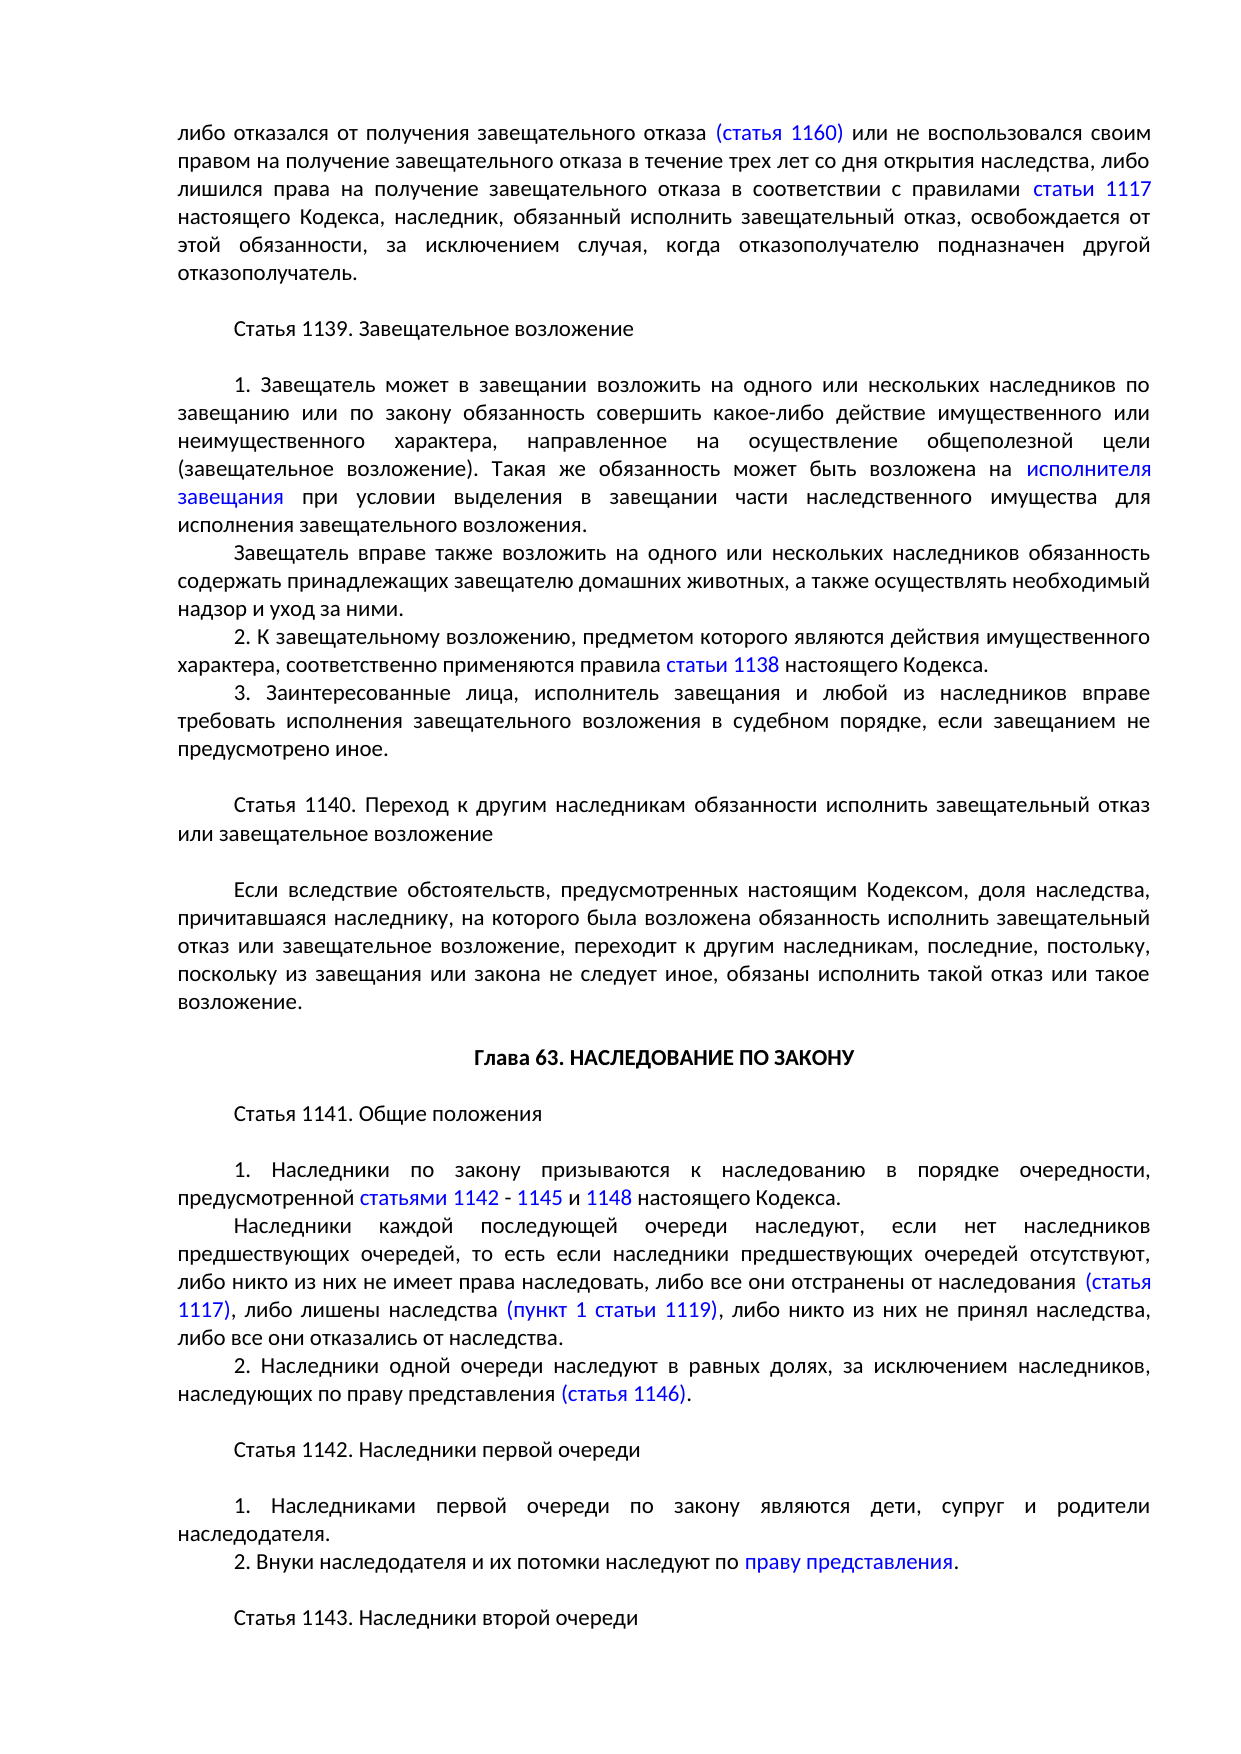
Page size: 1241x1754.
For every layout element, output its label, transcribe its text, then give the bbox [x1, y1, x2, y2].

text 1. Наследниками первой очереди по закону являются дети, супруг и родители наследодателя. [177, 1491, 1152, 1547]
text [177, 118, 1152, 286]
text Статья 1142. Наследники первой очереди [177, 1435, 1152, 1463]
text Статья 1141. Общие положения [177, 1099, 1152, 1127]
text Статья 1143. Наследники второй очереди [177, 1603, 1152, 1631]
text 3. Заинтересованные лица, исполнитель завещания и любой из наследников вправе требовать исполнения завещательного возложения в судебном порядке, если завещанием не предусмотрено иное. [177, 678, 1152, 763]
text Статья 1139. Завещательное возложение [177, 314, 1152, 342]
text Наследники каждой последующей очереди наследуют, если нет наследников предшествующих очередей, то есть если наследники предшествующих очередей отсутствуют, либо никто из них не имеет права наследовать, либо все они отстранены от наследования (статья 1117), либо лишены наследства (пункт 1 статьи 1119), либо никто из них не принял наследства, либо все они отказались от наследства. [177, 1211, 1152, 1351]
text Завещатель вправе также возложить на одного или нескольких наследников обязанность содержать принадлежащих завещателю домашних животных, а также осуществлять необходимый надзор и уход за ними. [177, 538, 1152, 622]
text 1. Завещатель может в завещании возложить на одного или нескольких наследников по завещанию или по закону обязанность совершить какое-либо действие имущественного или неимущественного характера, направленное на осуществление общеполезной цели (завещательное возложение). Такая же обязанность может быть возложена на исполнителя завещания при условии выделения в завещании части наследственного имущества для исполнения завещательного возложения. [177, 370, 1152, 538]
text 2. Внуки наследодателя и их потомки наследуют по праву представления. [177, 1547, 1152, 1575]
text 1. Наследники по закону призываются к наследованию в порядке очередности, предусмотренной статьями 1142 - 1145 и 1148 настоящего Кодекса. [177, 1155, 1152, 1211]
text Статья 1140. Переход к другим наследникам обязанности исполнить завещательный отказ или завещательное возложение [177, 791, 1152, 847]
text 2. К завещательному возложению, предметом которого являются действия имущественного характера, соответственно применяются правила статьи 1138 настоящего Кодекса. [177, 622, 1152, 678]
text 2. Наследники одной очереди наследуют в равных долях, за исключением наследников, наследующих по праву представления (статья 1146). [177, 1351, 1152, 1407]
text Глава 63. НАСЛЕДОВАНИЕ ПО ЗАКОНУ [177, 1043, 1152, 1071]
text Если вследствие обстоятельств, предусмотренных настоящим Кодексом, доля наследства, причитавшаяся наследнику, на которого была возложена обязанность исполнить завещательный отказ или завещательное возложение, переходит к другим наследникам, последние, постольку, поскольку из завещания или закона не следует иное, обязаны исполнить такой отказ или такое возложение. [177, 875, 1152, 1015]
